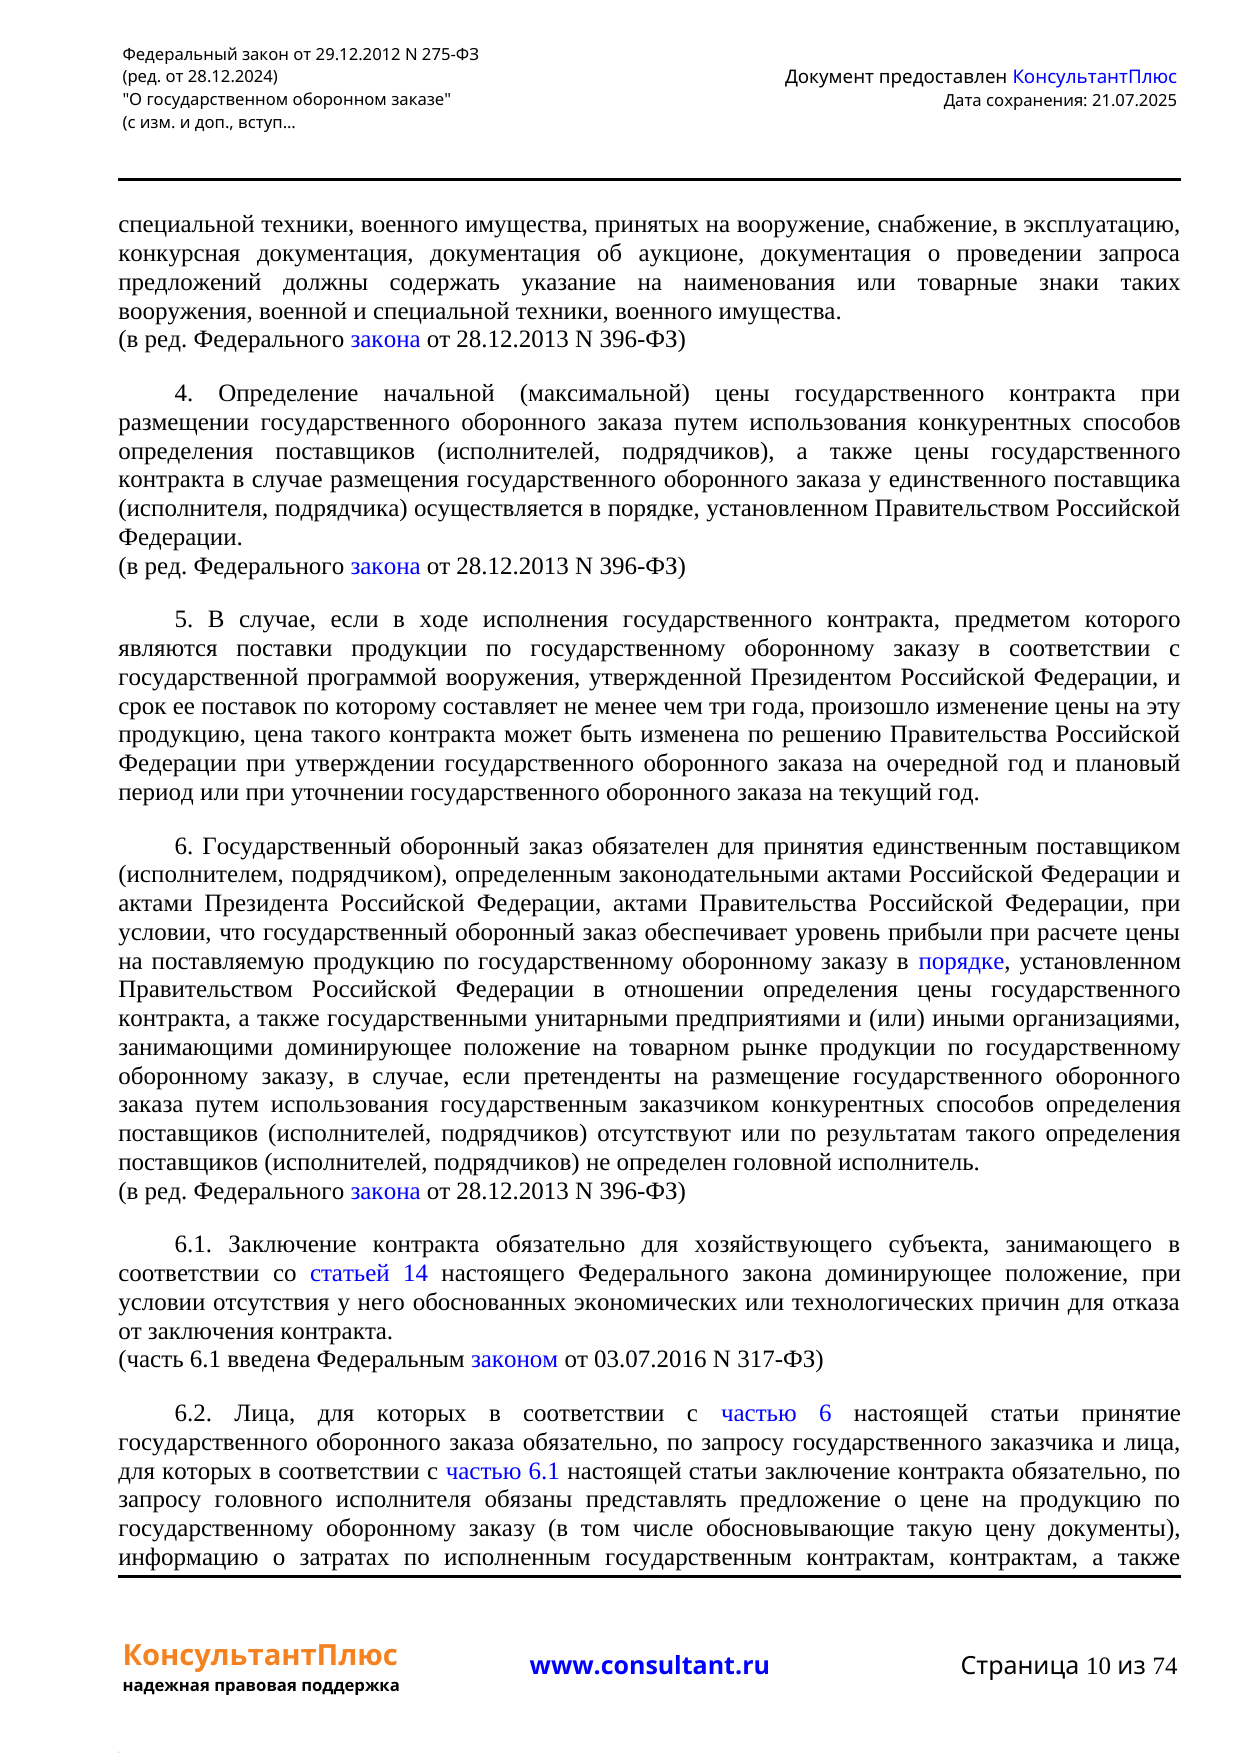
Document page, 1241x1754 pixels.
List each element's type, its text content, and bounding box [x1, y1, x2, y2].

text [118, 209, 1181, 324]
text 4. Определение начальной (максимальной) цены государственного контракта при размещении государственного оборонного заказа путем использования конкурентных способов определения поставщиков (исполнителей, подрядчиков), а также цены государственного контракта в случае размещения государственного оборонного заказа у единственного поставщика (исполнителя, подрядчика) осуществляется в порядке, установленном Правительством Российской Федерации. [118, 378, 1181, 551]
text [118, 1398, 1181, 1571]
text 6. Государственный оборонный заказ обязателен для принятия единственным поставщиком (исполнителем, подрядчиком), определенным законодательными актами Российской Федерации и актами Президента Российской Федерации, актами Правительства Российской Федерации, при условии, что государственный оборонный заказ обеспечивает уровень прибыли при расчете цены на поставляемую продукцию по государственному оборонному заказу в порядке, установленном Правительством Российской Федерации в отношении определения цены государственного контракта, а также государственными унитарными предприятиями и (или) иными организациями, занимающими доминирующее положение на товарном рынке продукции по государственному оборонному заказу, в случае, если претенденты на размещение государственного оборонного заказа путем использования государственным заказчиком конкурентных способов определения поставщиков (исполнителей, подрядчиков) отсутствуют или по результатам такого определения поставщиков (исполнителей, подрядчиков) не определен головной исполнитель. [118, 831, 1181, 1176]
text (в ред. Федерального закона от 28.12.2013 N 396-ФЗ) [118, 1176, 1181, 1204]
text (в ред. Федерального закона от 28.12.2013 N 396-ФЗ) [118, 551, 1181, 579]
text 5. В случае, если в ходе исполнения государственного контракта, предметом которого являются поставки продукции по государственному оборонному заказу в соответствии с государственной программой вооружения, утвержденной Президентом Российской Федерации, и срок ее поставок по которому составляет не менее чем три года, произошло изменение цены на эту продукцию, цена такого контракта может быть изменена по решению Правительства Российской Федерации при утверждении государственного оборонного заказа на очередной год и плановый период или при уточнении государственного оборонного заказа на текущий год. [118, 604, 1181, 806]
text (часть 6.1 введена Федеральным законом от 03.07.2016 N 317-ФЗ) [118, 1344, 1181, 1373]
text 6.1. Заключение контракта обязательно для хозяйствующего субъекта, занимающего в соответствии со статьей 14 настоящего Федерального закона доминирующее положение, при условии отсутствия у него обоснованных экономических или технологических причин для отказа от заключения контракта. [118, 1229, 1181, 1344]
text (в ред. Федерального закона от 28.12.2013 N 396-ФЗ) [118, 324, 1181, 353]
